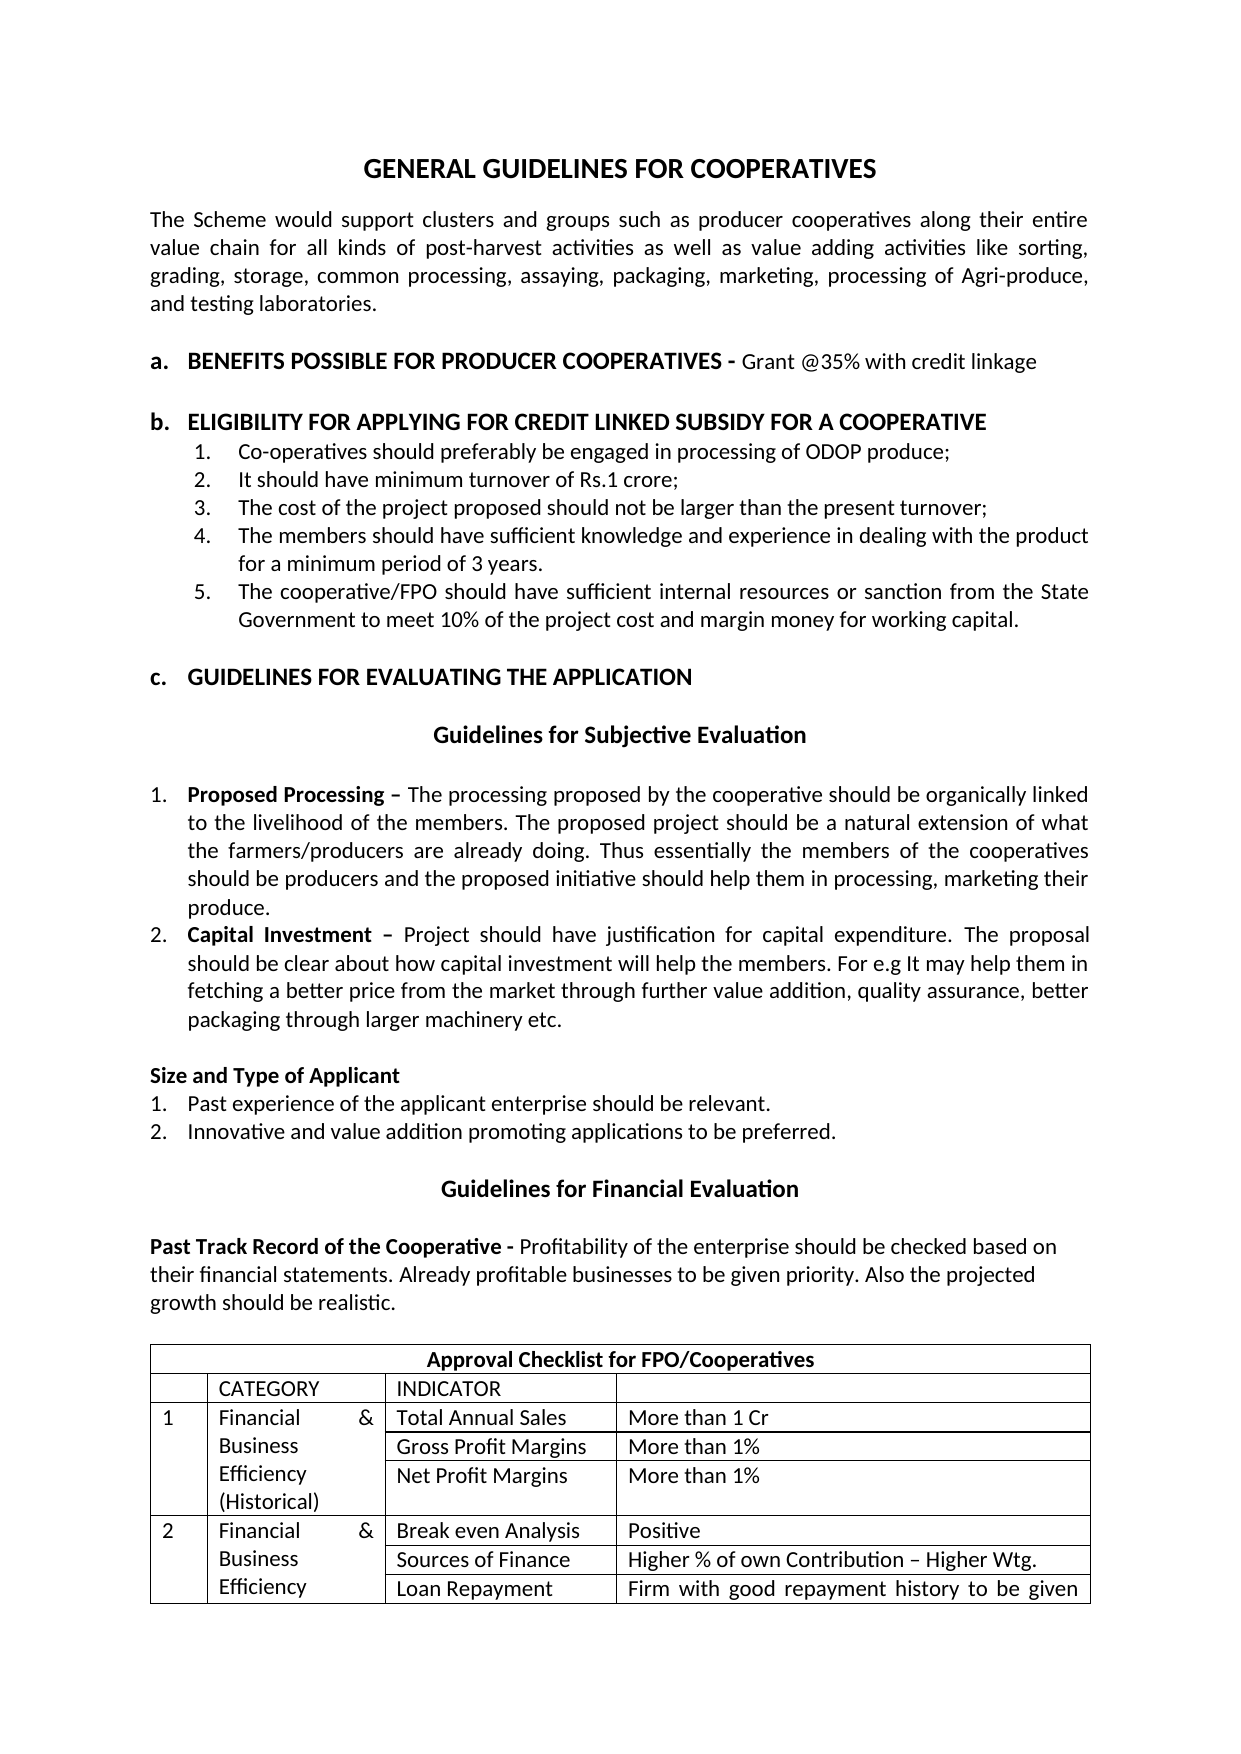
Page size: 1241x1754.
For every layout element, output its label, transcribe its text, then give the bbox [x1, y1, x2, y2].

table_cell CATEGORY [208, 1374, 385, 1402]
list Co-operatives should preferably be engaged in processing of ODOP produce; [194, 437, 1090, 465]
list BENEFITS POSSIBLE FOR PRODUCER COOPERATIVES - Grant @35% with credit linkage [150, 345, 1090, 376]
text GENERAL GUIDELINES FOR COOPERATIVES [150, 150, 1090, 186]
text Guidelines for Financial Evaluation [150, 1173, 1090, 1232]
table_cell Higher % of own Contribution – Higher Wtg. [617, 1546, 1090, 1573]
list Past experience of the applicant enterprise should be relevant. [150, 1089, 1090, 1117]
table_cell Net Profit Margins [386, 1461, 616, 1515]
list Proposed Processing – The processing proposed by the cooperative should be organically linked to the livelihood of the members. The proposed project should be a natural extension of what the farmers/producers are already doing. Thus essentially the members of the cooperatives should be producers and the proposed initiative should help them in processing, marketing their produce. [150, 781, 1090, 921]
table_cell Loan Repayment [386, 1575, 616, 1603]
list ELIGIBILITY FOR APPLYING FOR CREDIT LINKED SUBSIDY FOR A COOPERATIVE [150, 406, 1090, 437]
list Capital Investment – Project should have justification for capital expenditure. The proposal should be clear about how capital investment will help the members. For e.g It may help them in fetching a better price from the market through further value addition, quality assurance, better packaging through larger machinery etc. [150, 921, 1090, 1033]
text Past Track Record of the Cooperative - Profitability of the enterprise should be checked based on their financial statements. Already profitable businesses to be given priority. Also the projected growth should be realistic. [150, 1232, 1090, 1316]
list It should have minimum turnover of Rs.1 crore; [194, 465, 1090, 493]
table_cell Gross Profit Margins [386, 1433, 616, 1460]
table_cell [617, 1575, 1090, 1603]
list The cooperative/FPO should have sufficient internal resources or sanction from the State Government to meet 10% of the project cost and margin money for working capital. [194, 577, 1090, 633]
list GUIDELINES FOR EVALUATING THE APPLICATION [150, 661, 1090, 691]
table_cell [151, 1374, 207, 1402]
table_cell More than 1 Cr [617, 1403, 1090, 1431]
table_header Approval Checklist for FPO/Cooperatives [151, 1345, 1090, 1373]
table_cell Positive [617, 1516, 1090, 1544]
table_cell More than 1% [617, 1461, 1090, 1515]
table_cell Financial & Business Efficiency (Historical) [208, 1516, 385, 1603]
table_cell [617, 1374, 1090, 1402]
list The members should have sufficient knowledge and experience in dealing with the product for a minimum period of 3 years. [194, 521, 1090, 577]
table_cell Total Annual Sales [386, 1403, 616, 1431]
table_cell INDICATOR [386, 1374, 616, 1402]
list The cost of the project proposed should not be larger than the present turnover; [194, 493, 1090, 521]
table_cell More than 1% [617, 1433, 1090, 1460]
table_cell Break even Analysis [386, 1516, 616, 1544]
table_cell Sources of Finance [386, 1546, 616, 1573]
list Innovative and value addition promoting applications to be preferred. [150, 1117, 1090, 1145]
text Guidelines for Subjective Evaluation [150, 719, 1090, 750]
table_cell 2 [151, 1516, 207, 1603]
text Size and Type of Applicant [150, 1061, 1090, 1089]
table_cell Financial & Business Efficiency (Historical) [208, 1403, 385, 1515]
table_cell 1 [151, 1403, 207, 1515]
text The Scheme would support clusters and groups such as producer cooperatives along their entire value chain for all kinds of post-harvest activities as well as value adding activities like sorting, grading, storage, common processing, assaying, packaging, marketing, processing of Agri-produce, and testing laboratories. [150, 205, 1090, 317]
